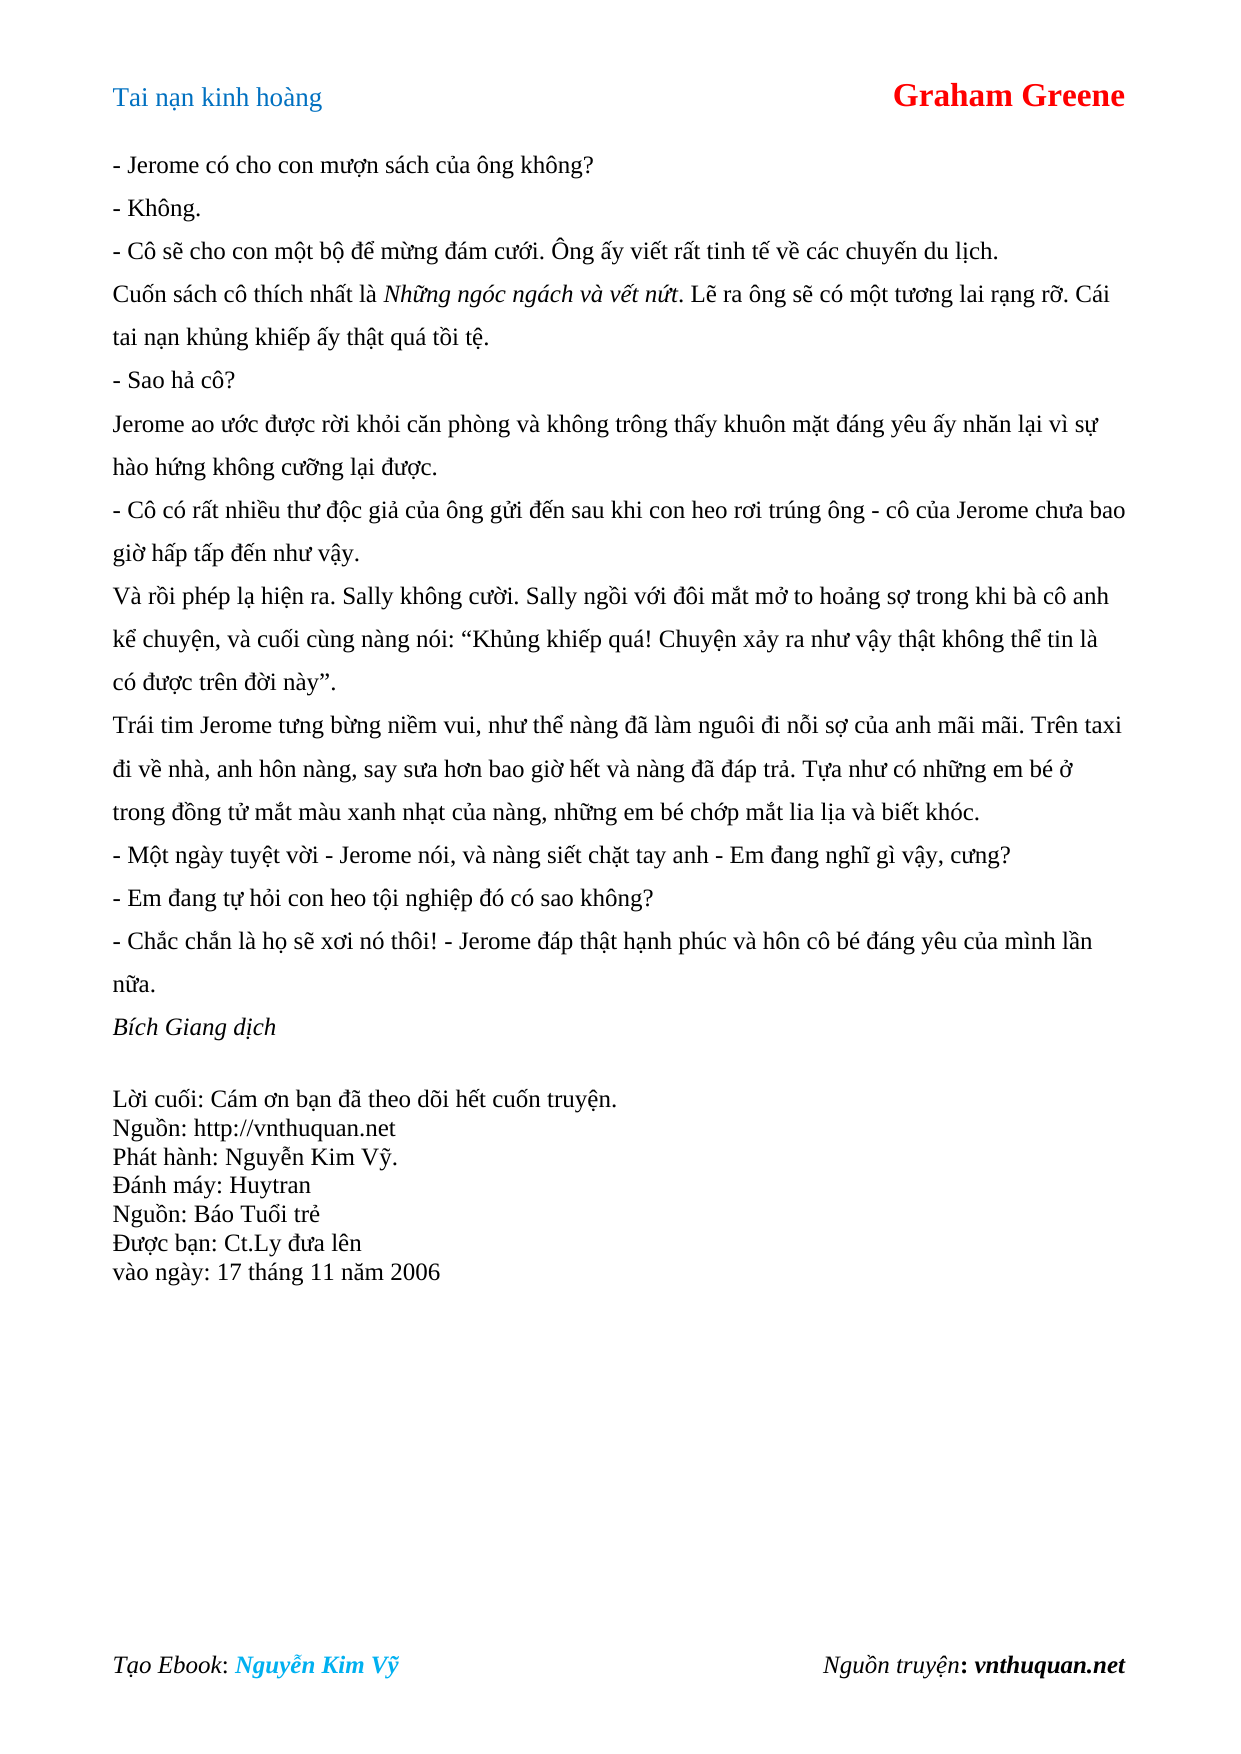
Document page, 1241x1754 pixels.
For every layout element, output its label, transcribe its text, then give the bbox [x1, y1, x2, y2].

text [112, 150, 1128, 1041]
text Lời cuối: Cám ơn bạn đã theo dõi hết cuốn truyện. Nguồn: http://vnthuquan.net Phát hành: Nguyễn Kim Vỹ. Đánh máy: Huytran Nguồn: Báo Tuổi trẻ Được bạn: Ct.Ly đưa lên vào ngày: 17 tháng 11 năm 2006 [112, 1056, 1128, 1286]
